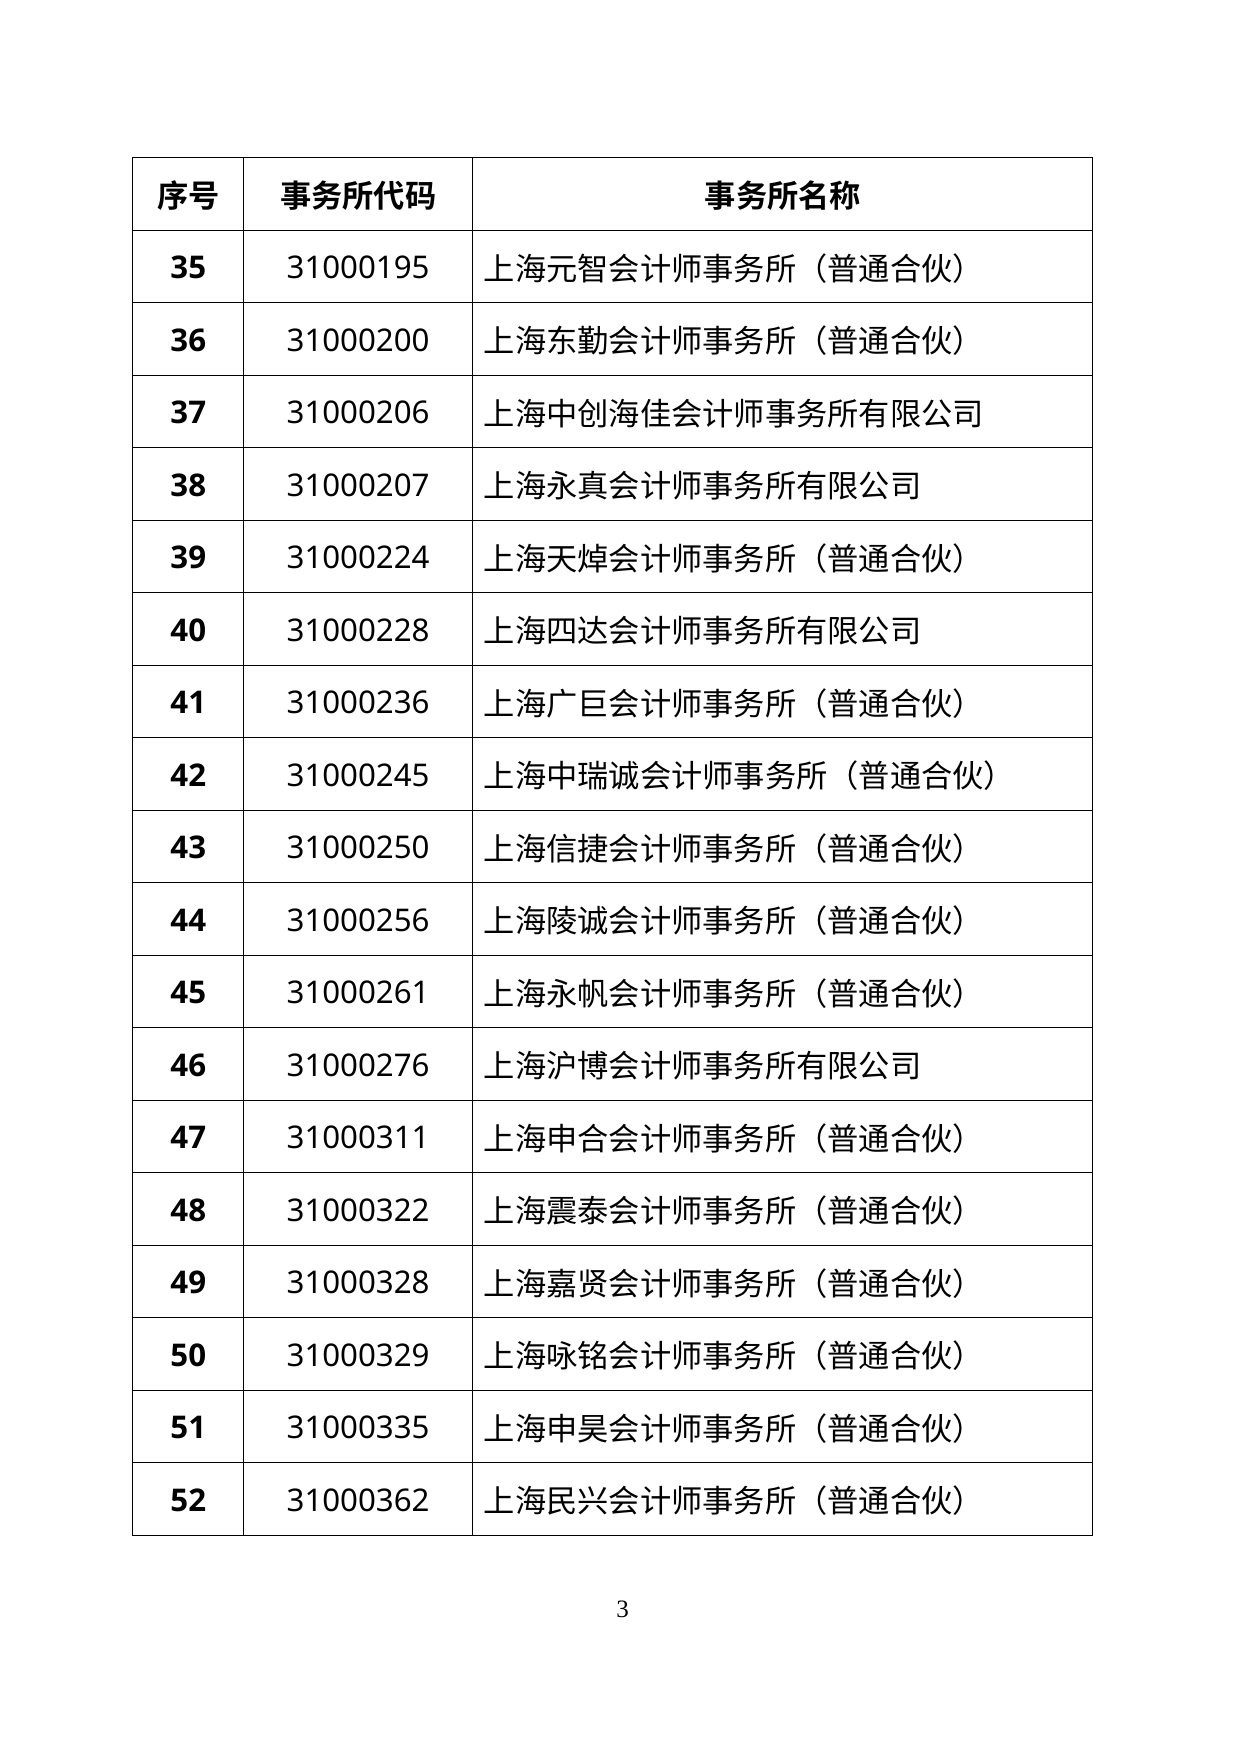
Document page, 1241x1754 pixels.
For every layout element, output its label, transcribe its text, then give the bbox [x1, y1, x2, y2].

table_cell 上海东勤会计师事务所（普通合伙） [473, 303, 1092, 375]
table_cell 上海沪博会计师事务所有限公司 [473, 1028, 1092, 1100]
table_cell 31000276 [244, 1028, 472, 1100]
table_cell 31000261 [244, 956, 472, 1027]
table_cell 43 [133, 811, 243, 882]
table_cell 上海元智会计师事务所（普通合伙） [473, 231, 1092, 302]
table_cell 上海天焯会计师事务所（普通合伙） [473, 521, 1092, 592]
table_cell 上海咏铭会计师事务所（普通合伙） [473, 1318, 1092, 1390]
table_cell 40 [133, 593, 243, 665]
table_cell 31000250 [244, 811, 472, 882]
table_cell 上海永真会计师事务所有限公司 [473, 448, 1092, 520]
table_cell 38 [133, 448, 243, 520]
table_cell 31000236 [244, 666, 472, 737]
table_cell 35 [133, 231, 243, 302]
table_cell 37 [133, 376, 243, 447]
table_cell 上海陵诚会计师事务所（普通合伙） [473, 883, 1092, 955]
table_cell 31000200 [244, 303, 472, 375]
table_cell 上海震泰会计师事务所（普通合伙） [473, 1173, 1092, 1245]
table_cell 42 [133, 738, 243, 810]
table_cell 31000311 [244, 1101, 472, 1172]
table_cell 上海嘉贤会计师事务所（普通合伙） [473, 1246, 1092, 1317]
table_cell 上海四达会计师事务所有限公司 [473, 593, 1092, 665]
table_cell 31000256 [244, 883, 472, 955]
table_cell 31000195 [244, 231, 472, 302]
table_header 序号 [133, 158, 243, 230]
table_cell 31000335 [244, 1391, 472, 1462]
table_cell 31000224 [244, 521, 472, 592]
table_header 事务所代码 [244, 158, 472, 230]
table_cell 41 [133, 666, 243, 737]
table_cell 31000328 [244, 1246, 472, 1317]
table_cell 51 [133, 1391, 243, 1462]
table_cell 49 [133, 1246, 243, 1317]
table_cell 45 [133, 956, 243, 1027]
table_cell 上海民兴会计师事务所（普通合伙） [473, 1463, 1092, 1535]
table_cell 上海申合会计师事务所（普通合伙） [473, 1101, 1092, 1172]
table_cell 31000206 [244, 376, 472, 447]
table_cell 31000329 [244, 1318, 472, 1390]
table_cell 上海信捷会计师事务所（普通合伙） [473, 811, 1092, 882]
table_cell 52 [133, 1463, 243, 1535]
table_cell 31000322 [244, 1173, 472, 1245]
table_cell 46 [133, 1028, 243, 1100]
table_cell 上海广巨会计师事务所（普通合伙） [473, 666, 1092, 737]
table_cell 50 [133, 1318, 243, 1390]
table_cell 31000228 [244, 593, 472, 665]
table_cell 上海中瑞诚会计师事务所（普通合伙） [473, 738, 1092, 810]
table_cell 31000362 [244, 1463, 472, 1535]
table_header 事务所名称 [473, 158, 1092, 230]
table_cell 36 [133, 303, 243, 375]
table_cell 31000207 [244, 448, 472, 520]
table_cell 39 [133, 521, 243, 592]
table_cell 上海永帆会计师事务所（普通合伙） [473, 956, 1092, 1027]
table_cell 31000245 [244, 738, 472, 810]
table_cell 44 [133, 883, 243, 955]
table_cell 48 [133, 1173, 243, 1245]
table_cell 上海中创海佳会计师事务所有限公司 [473, 376, 1092, 447]
table_cell 上海申昊会计师事务所（普通合伙） [473, 1391, 1092, 1462]
table_cell 47 [133, 1101, 243, 1172]
